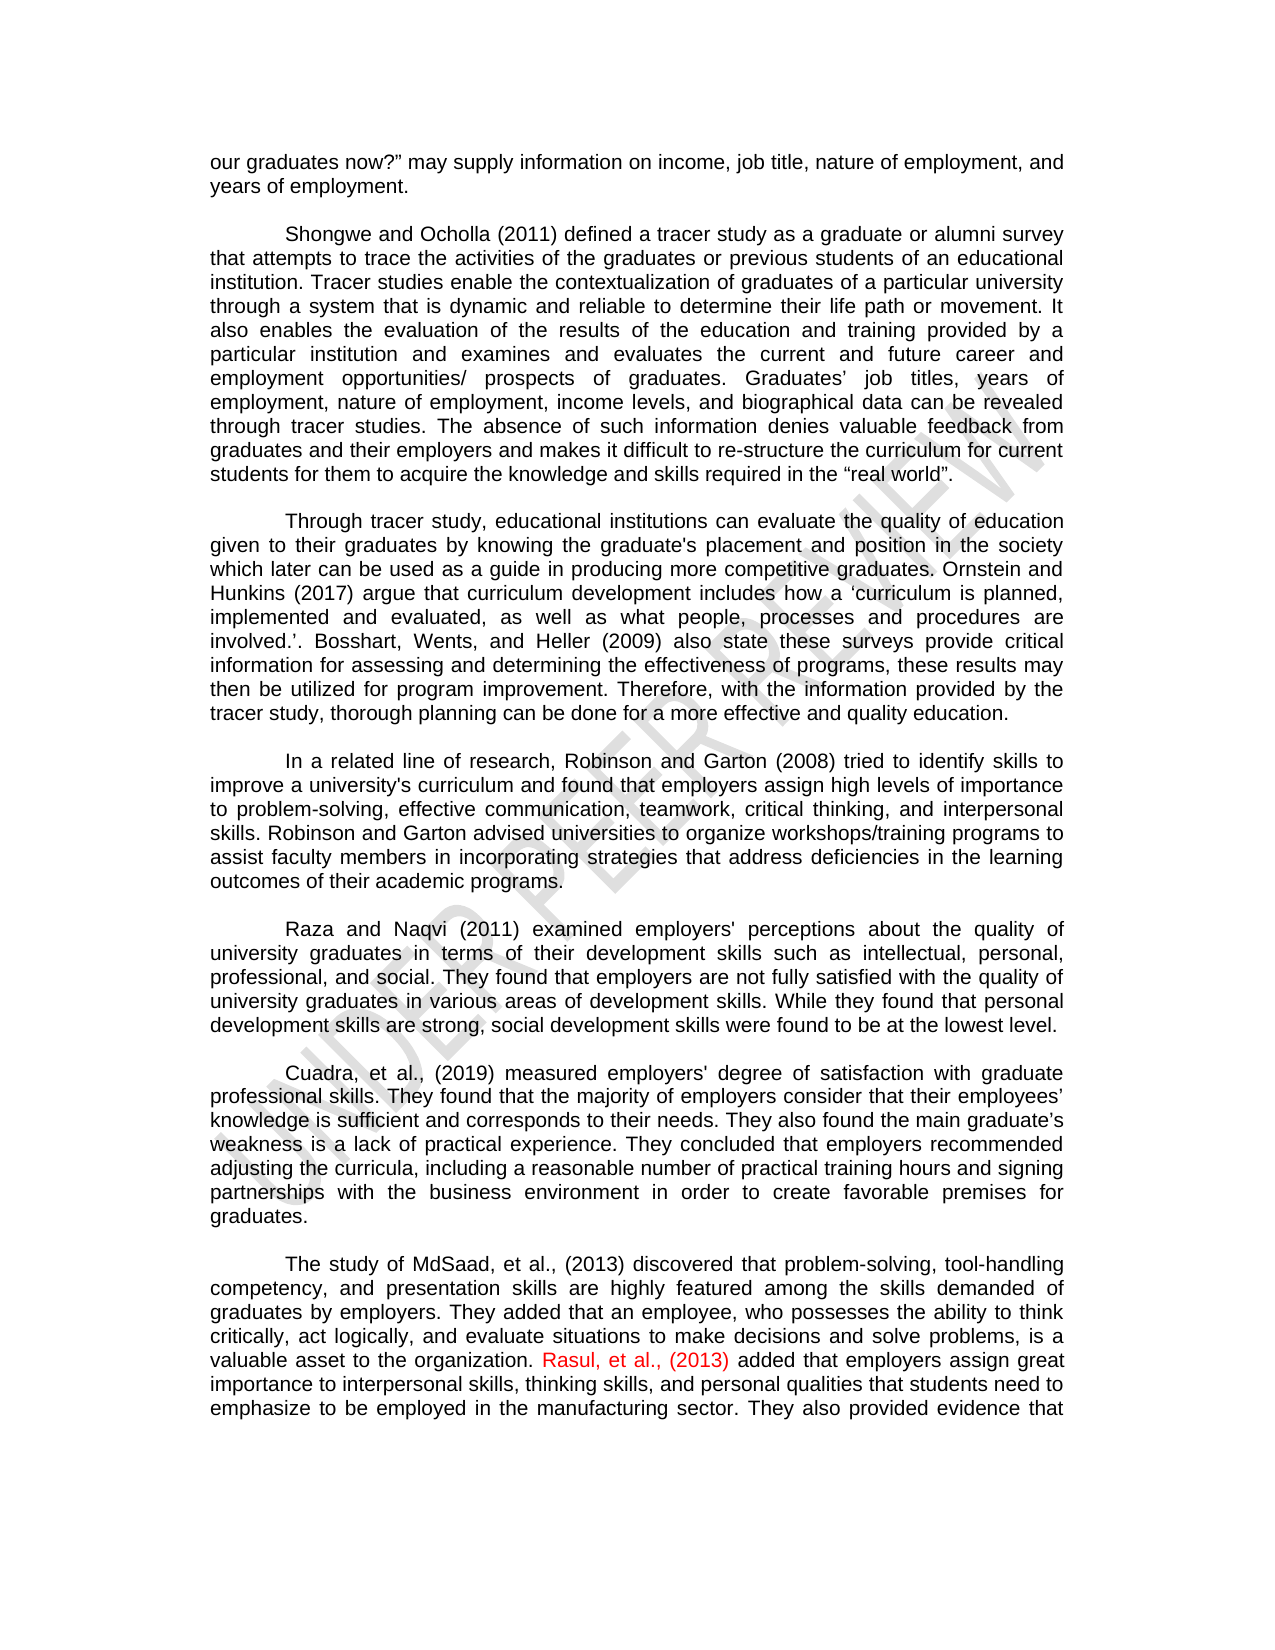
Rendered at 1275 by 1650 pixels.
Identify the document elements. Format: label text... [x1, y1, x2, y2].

text Raza and Naqvi (2011) examined employers' perceptions about the quality of university graduates in terms of their development skills such as intellectual, personal, professional, and social. They found that employers are not fully satisfied with the quality of university graduates in various areas of development skills. While they found that personal development skills are strong, social development skills were found to be at the lowest level. [210, 917, 1065, 1036]
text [210, 1252, 1065, 1420]
text Through tracer study, educational institutions can evaluate the quality of education given to their graduates by knowing the graduate's placement and position in the society which later can be used as a guide in producing more competitive graduates. Ornstein and Hunkins (2017) argue that curriculum development includes how a ‘curriculum is planned, implemented and evaluated, as well as what people, processes and procedures are involved.’. Bosshart, Wents, and Heller (2009) also state these surveys provide critical information for assessing and determining the effectiveness of programs, these results may then be utilized for program improvement. Therefore, with the information provided by the tracer study, thorough planning can be done for a more effective and quality education. [210, 509, 1065, 725]
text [210, 150, 1065, 198]
text In a related line of research, Robinson and Garton (2008) tried to identify skills to improve a university's curriculum and found that employers assign high levels of importance to problem-solving, effective communication, teamwork, critical thinking, and interpersonal skills. Robinson and Garton advised universities to organize workshops/training programs to assist faculty members in incorporating strategies that address deficiencies in the learning outcomes of their academic programs. [210, 749, 1065, 893]
text Cuadra, et al., (2019) measured employers' degree of satisfaction with graduate professional skills. They found that the majority of employers consider that their employees’ knowledge is sufficient and corresponds to their needs. They also found the main graduate’s weakness is a lack of practical experience. They concluded that employers recommended adjusting the curricula, including a reasonable number of practical training hours and signing partnerships with the business environment in order to create favorable premises for graduates. [210, 1060, 1065, 1228]
text Shongwe and Ocholla (2011) defined a tracer study as a graduate or alumni survey that attempts to trace the activities of the graduates or previous students of an educational institution. Tracer studies enable the contextualization of graduates of a particular university through a system that is dynamic and reliable to determine their life path or movement. It also enables the evaluation of the results of the education and training provided by a particular institution and examines and evaluates the current and future career and employment opportunities/ prospects of graduates. Graduates’ job titles, years of employment, nature of employment, income levels, and biographical data can be revealed through tracer studies. The absence of such information denies valuable feedback from graduates and their employers and makes it difficult to re-structure the curriculum for current students for them to acquire the knowledge and skills required in the “real world”. [210, 222, 1065, 485]
